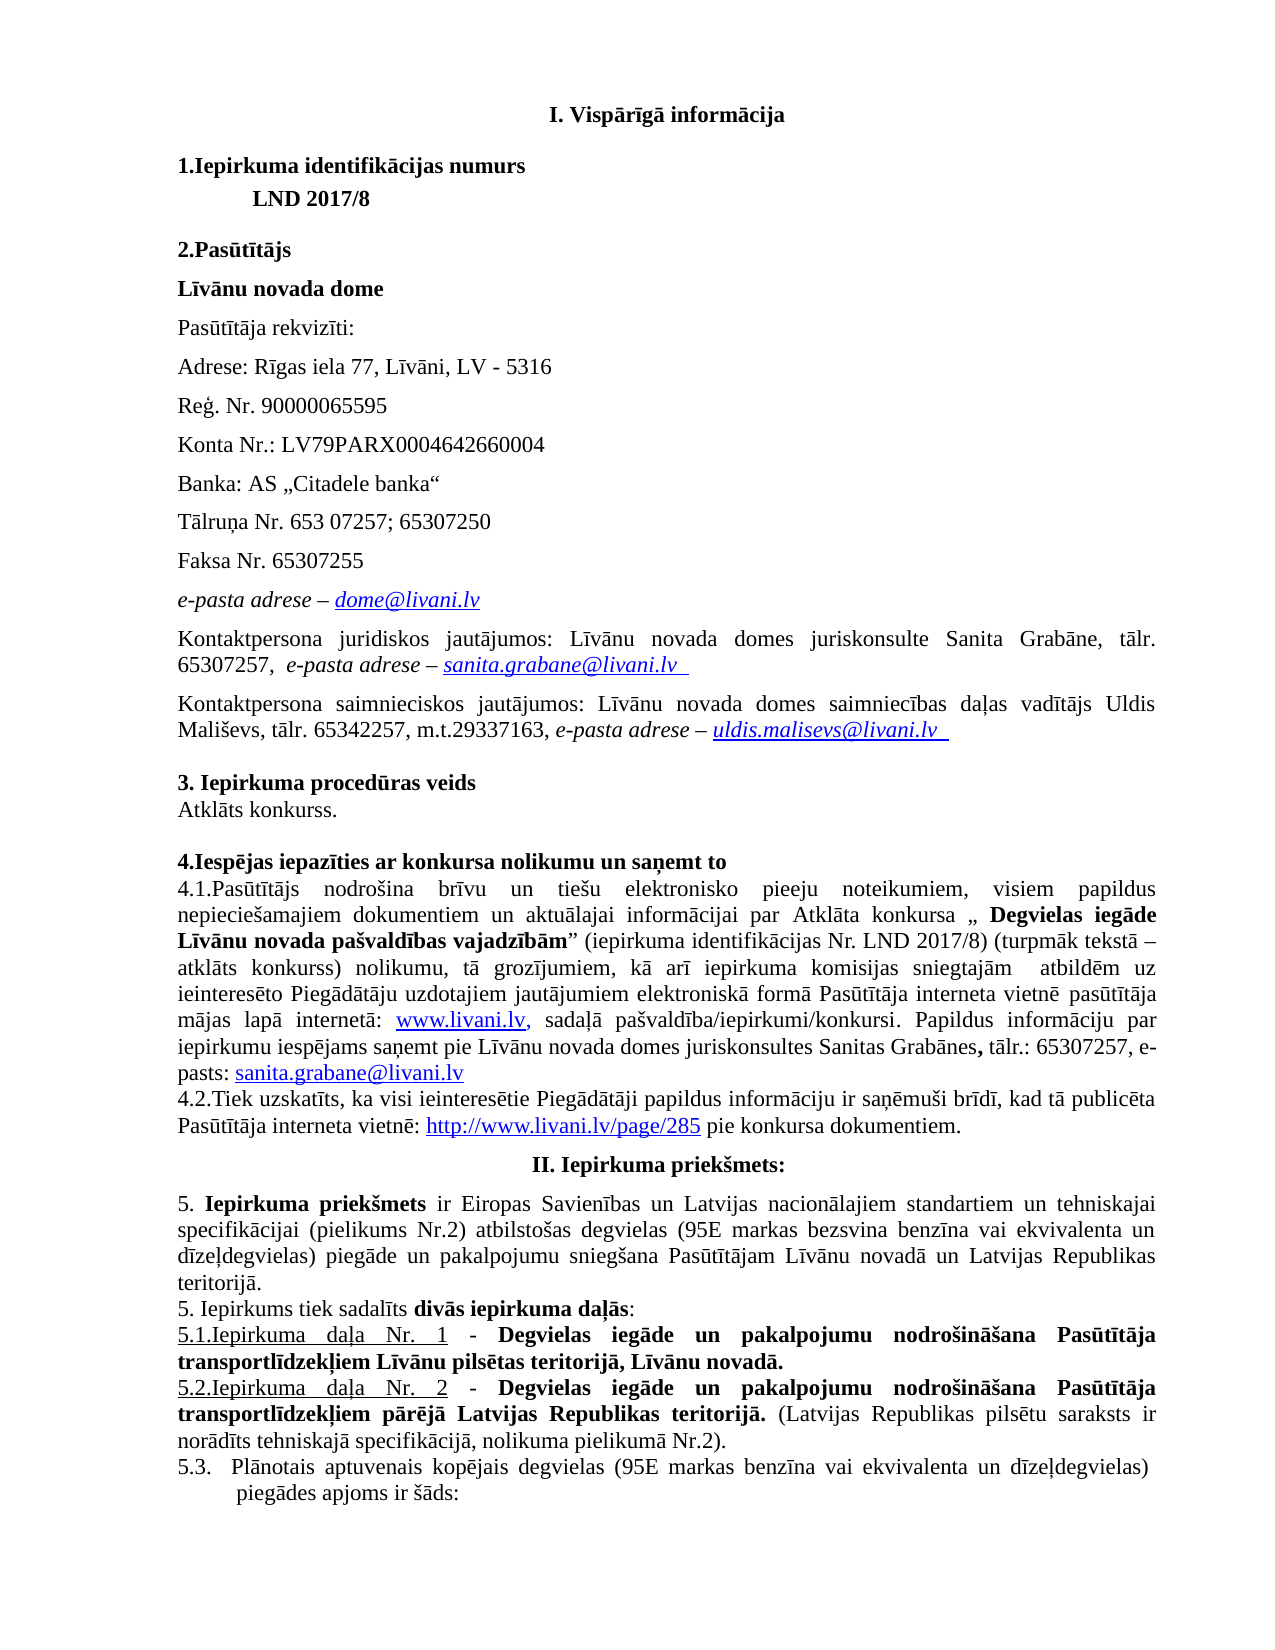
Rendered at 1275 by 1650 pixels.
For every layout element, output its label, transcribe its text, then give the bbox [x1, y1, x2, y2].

subtitle 4.Iespējas iepazīties ar konkursa nolikumu un saņemt to [177, 848, 1157, 875]
text 4.1.Pasūtītājs nodrošina brīvu un tiešu elektronisko pieeju noteikumiem, visiem papildus nepieciešamajiem dokumentiem un aktuālajai informācijai par Atklāta konkursa „ Degvielas iegāde Līvānu novada pašvaldības vajadzībām” (iepirkuma identifikācijas Nr. LND 2017/8) (turpmāk tekstā – atklāts konkurss) nolikumu, tā grozījumiem, kā arī iepirkuma komisijas sniegtajām atbildēm uz ieinteresēto Piegādātāju uzdotajiem jautājumiem elektroniskā formā Pasūtītāja interneta vietnē pasūtītāja mājas lapā internetā: www.livani.lv, sadaļā pašvaldība/iepirkumi/konkursi. Papildus informāciju par iepirkumu iespējams saņemt pie Līvānu novada domes juriskonsultes Sanitas Grabānes, tālr.: 65307257, e-pasts: sanita.grabane@livani.lv [177, 875, 1157, 1086]
text Faksa Nr. 65307255 [177, 547, 1157, 574]
text II. Iepirkuma priekšmets: [177, 1151, 1157, 1177]
text 5.2.Iepirkuma daļa Nr. 2 - Degvielas iegāde un pakalpojumu nodrošināšana Pasūtītāja transportlīdzekļiem pārējā Latvijas Republikas teritorijā. (Latvijas Republikas pilsētu saraksts ir norādīts tehniskajā specifikācijā, nolikuma pielikumā Nr.2). [177, 1374, 1157, 1453]
text Adrese: Rīgas iela 77, Līvāni, LV - 5316 [177, 353, 1157, 379]
text Konta Nr.: LV79PARX0004642660004 [177, 431, 1157, 457]
text 5.3. Plānotais aptuvenais kopējais degvielas (95E markas benzīna vai ekvivalenta un dīzeļdegvielas) piegādes apjoms ir šāds: [177, 1453, 1151, 1506]
text 5. Iepirkums tiek sadalīts divās iepirkuma daļās: [177, 1295, 1157, 1321]
text Līvānu novada dome [177, 275, 1157, 302]
subtitle 2.Pasūtītājs [177, 236, 1157, 263]
text LND 2017/8 [177, 185, 1157, 211]
text Kontaktpersona saimnieciskos jautājumos: Līvānu novada domes saimniecības daļas vadītājs Uldis Mališevs, tālr. 65342257, m.t.29337163, e-pasta adrese – uldis.malisevs@livani.lv [177, 690, 1157, 743]
text Pasūtītāja rekvizīti: [177, 314, 1157, 341]
text e-pasta adrese – dome@livani.lv [177, 586, 1157, 612]
text 5.1.Iepirkuma daļa Nr. 1 - Degvielas iegāde un pakalpojumu nodrošināšana Pasūtītāja transportlīdzekļiem Līvānu pilsētas teritorijā, Līvānu novadā. [177, 1321, 1157, 1374]
text Kontaktpersona juridiskos jautājumos: Līvānu novada domes juriskonsulte Sanita Grabāne, tālr. 65307257, e-pasta adrese – sanita.grabane@livani.lv [177, 625, 1157, 678]
text Banka: AS „Citadele banka“ [177, 469, 1157, 496]
text 5. Iepirkuma priekšmets ir Eiropas Savienības un Latvijas nacionālajiem standartiem un tehniskajai specifikācijai (pielikums Nr.2) atbilstošas degvielas (95E markas bezsvina benzīna vai ekvivalenta un dīzeļdegvielas) piegāde un pakalpojumu sniegšana Pasūtītājam Līvānu novadā un Latvijas Republikas teritorijā. [177, 1189, 1157, 1295]
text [177, 101, 1157, 127]
text Reģ. Nr. 90000065595 [177, 392, 1157, 418]
subtitle 1.Iepirkuma identifikācijas numurs [177, 152, 1157, 179]
subtitle 3. Iepirkuma procedūras veids [177, 769, 1157, 796]
text 4.2.Tiek uzskatīts, ka visi ieinteresētie Piegādātāji papildus informāciju ir saņēmuši brīdī, kad tā publicēta Pasūtītāja interneta vietnē: http://www.livani.lv/page/285 pie konkursa dokumentiem. [177, 1086, 1157, 1138]
text Tālruņa Nr. 653 07257; 65307250 [177, 508, 1157, 535]
text Atklāts konkurss. [177, 796, 1157, 822]
